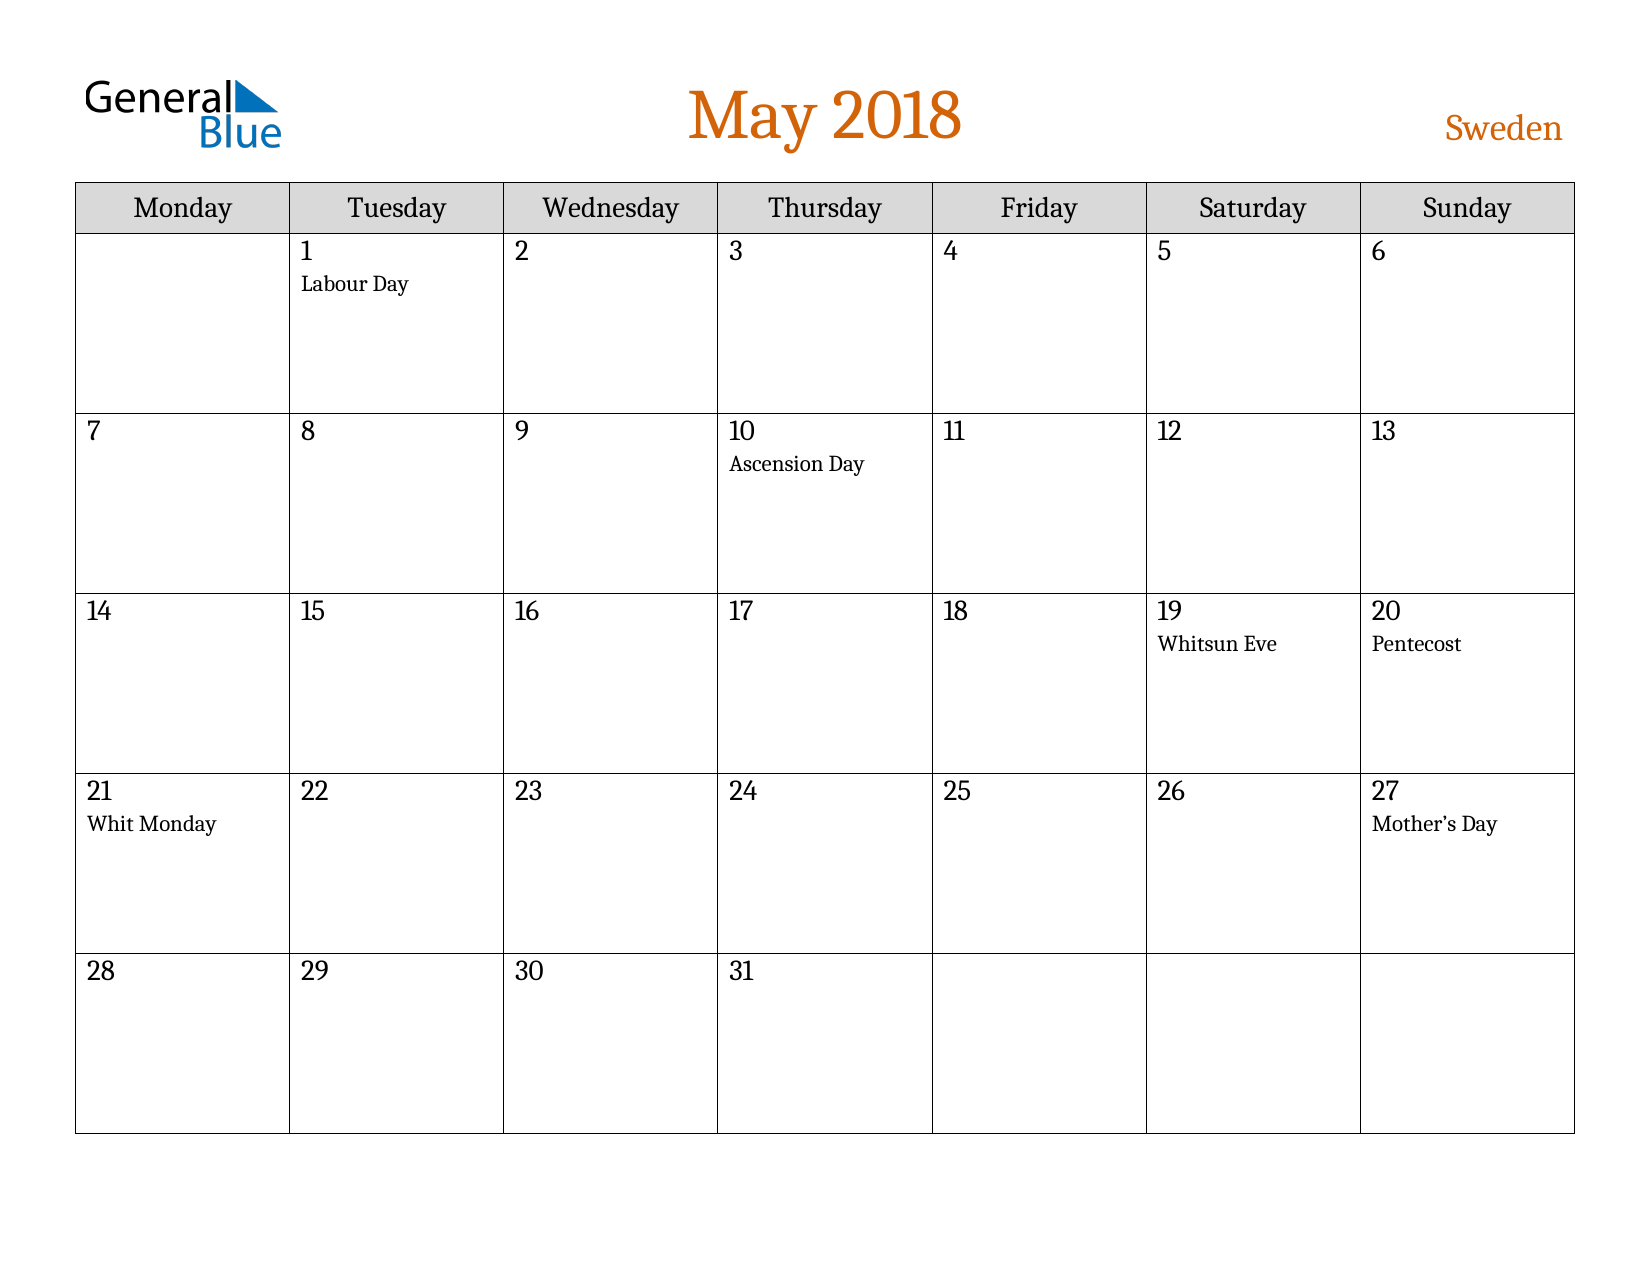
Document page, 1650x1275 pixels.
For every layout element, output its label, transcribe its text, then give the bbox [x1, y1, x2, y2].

table_cell Labour Day [290, 270, 503, 413]
table_cell [718, 270, 932, 413]
table_cell 28 [76, 954, 289, 990]
table_cell 5 [1147, 234, 1360, 270]
table_cell 17 [718, 594, 932, 630]
table_cell [1361, 450, 1574, 593]
table_cell 13 [1361, 414, 1574, 450]
table_cell [1147, 954, 1360, 990]
table_cell 31 [718, 954, 932, 990]
table_cell 15 [290, 594, 503, 630]
table_cell [504, 990, 717, 1133]
table_cell [933, 270, 1146, 413]
table_cell [76, 270, 289, 413]
table_cell [1361, 270, 1574, 413]
table_cell [1147, 450, 1360, 593]
table_cell 20 [1361, 594, 1574, 630]
table_cell 30 [504, 954, 717, 990]
table_cell [933, 990, 1146, 1133]
table_cell Whitsun Eve [1147, 630, 1360, 773]
table_cell 26 [1147, 774, 1360, 810]
table_cell [1361, 954, 1574, 990]
table_cell 9 [504, 414, 717, 450]
table_cell [933, 810, 1146, 953]
table_cell 25 [933, 774, 1146, 810]
table_cell [718, 630, 932, 773]
table_cell Sunday [1361, 183, 1574, 233]
table_cell 14 [76, 594, 289, 630]
table_cell 2 [504, 234, 717, 270]
table_cell Tuesday [290, 183, 503, 233]
table_cell Ascension Day [718, 450, 932, 593]
table_cell [76, 234, 289, 270]
table_cell 27 [1361, 774, 1574, 810]
table_cell [933, 630, 1146, 773]
table_cell [504, 630, 717, 773]
table_cell [718, 810, 932, 953]
table_header Sweden [1146, 75, 1574, 182]
table_cell 22 [290, 774, 503, 810]
table_cell [1147, 990, 1360, 1133]
table_cell Wednesday [504, 183, 717, 233]
table_cell [290, 990, 503, 1133]
table_cell 24 [718, 774, 932, 810]
table_header May 2018 [504, 75, 1146, 182]
table_cell [290, 630, 503, 773]
table_cell [718, 990, 932, 1133]
table_cell [504, 450, 717, 593]
table_cell Pentecost [1361, 630, 1574, 773]
table_cell 18 [933, 594, 1146, 630]
table_cell 10 [718, 414, 932, 450]
table_cell [504, 270, 717, 413]
table_cell 3 [718, 234, 932, 270]
table_cell 23 [504, 774, 717, 810]
table_cell 11 [933, 414, 1146, 450]
table_cell 12 [1147, 414, 1360, 450]
table_cell 8 [290, 414, 503, 450]
picture [86, 80, 281, 148]
table_cell Saturday [1147, 183, 1360, 233]
table_cell 1 [290, 234, 503, 270]
table_cell 16 [504, 594, 717, 630]
table_cell 6 [1361, 234, 1574, 270]
table_cell 21 [76, 774, 289, 810]
table_cell [1147, 810, 1360, 953]
table_cell 4 [933, 234, 1146, 270]
table_cell [1147, 270, 1360, 413]
table_cell [290, 450, 503, 593]
table_cell [76, 450, 289, 593]
table_cell [933, 954, 1146, 990]
table_cell Thursday [718, 183, 932, 233]
table_cell [76, 990, 289, 1133]
table_cell Monday [76, 183, 289, 233]
table_cell 7 [76, 414, 289, 450]
table_cell [290, 810, 503, 953]
table_header [76, 75, 503, 182]
table_cell Friday [933, 183, 1146, 233]
table_cell Whit Monday [76, 810, 289, 953]
table_cell [933, 450, 1146, 593]
table_cell [504, 810, 717, 953]
table_cell Mother’s Day [1361, 810, 1574, 953]
table_cell 19 [1147, 594, 1360, 630]
table_cell [76, 630, 289, 773]
table_cell 29 [290, 954, 503, 990]
table_cell [1361, 990, 1574, 1133]
